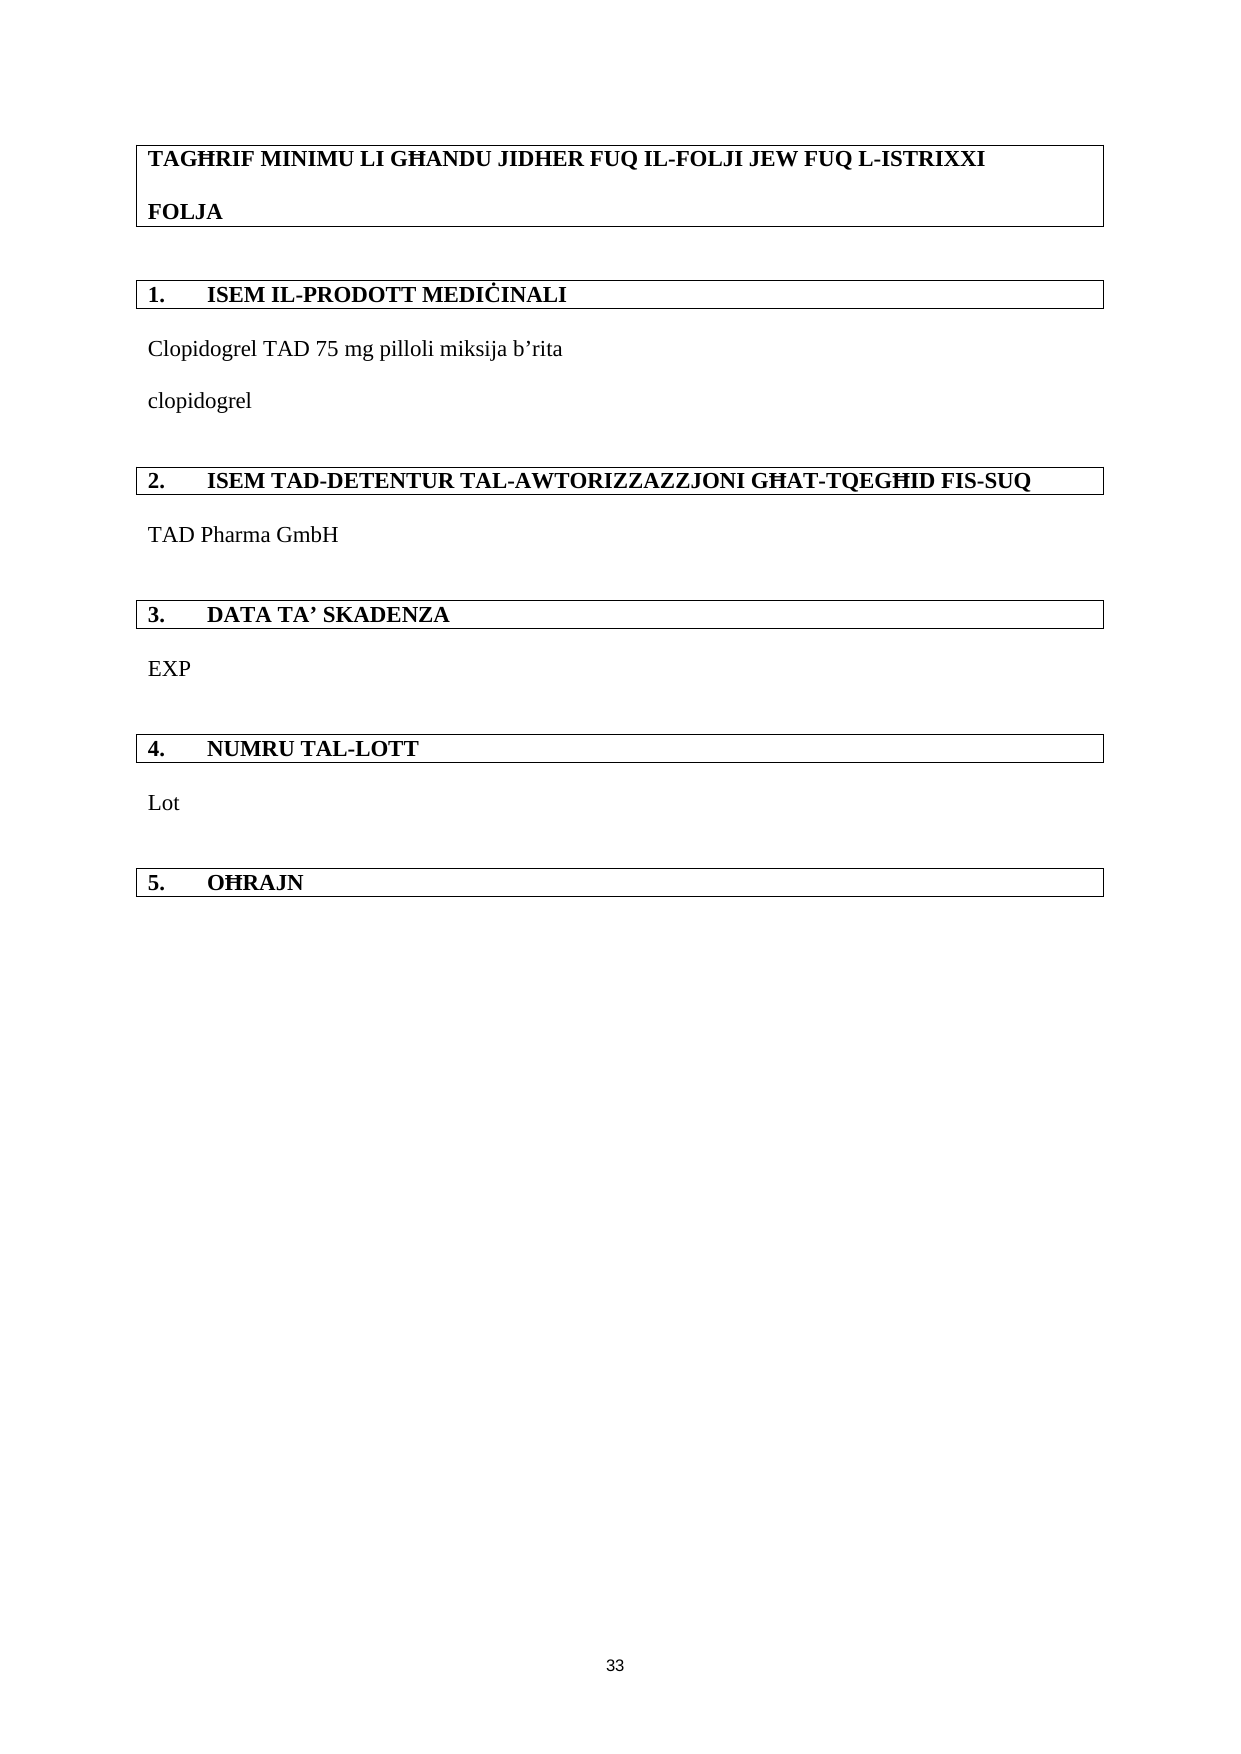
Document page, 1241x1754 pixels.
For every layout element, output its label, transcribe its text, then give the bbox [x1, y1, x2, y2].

text clopidogrel [148, 387, 1092, 414]
table_header 5. OĦRAJN [137, 869, 1103, 896]
table_header 2. ISEM TAD-DETENTUR TAL-AWTORIZZAZZJONI GĦAT-TQEGĦID FIS-SUQ [137, 468, 1103, 494]
table_header 3. DATA TA’ SKADENZA [137, 601, 1103, 628]
table_header 1. ISEM IL-PRODOTT MEDIĊINALI [137, 281, 1103, 307]
text EXP [148, 655, 1092, 682]
table_header 4. NUMRU TAL-LOTT [137, 735, 1103, 762]
text TAD Pharma GmbH [148, 521, 1092, 548]
table_header TAGĦRIF MINIMU LI GĦANDU JIDHER FUQ IL-FOLJI JEW FUQ L-ISTRIXXI FOLJA [137, 146, 1103, 226]
text Lot [148, 789, 1081, 815]
text Clopidogrel TAD 75 mg pilloli miksija b’rita [148, 335, 1092, 361]
